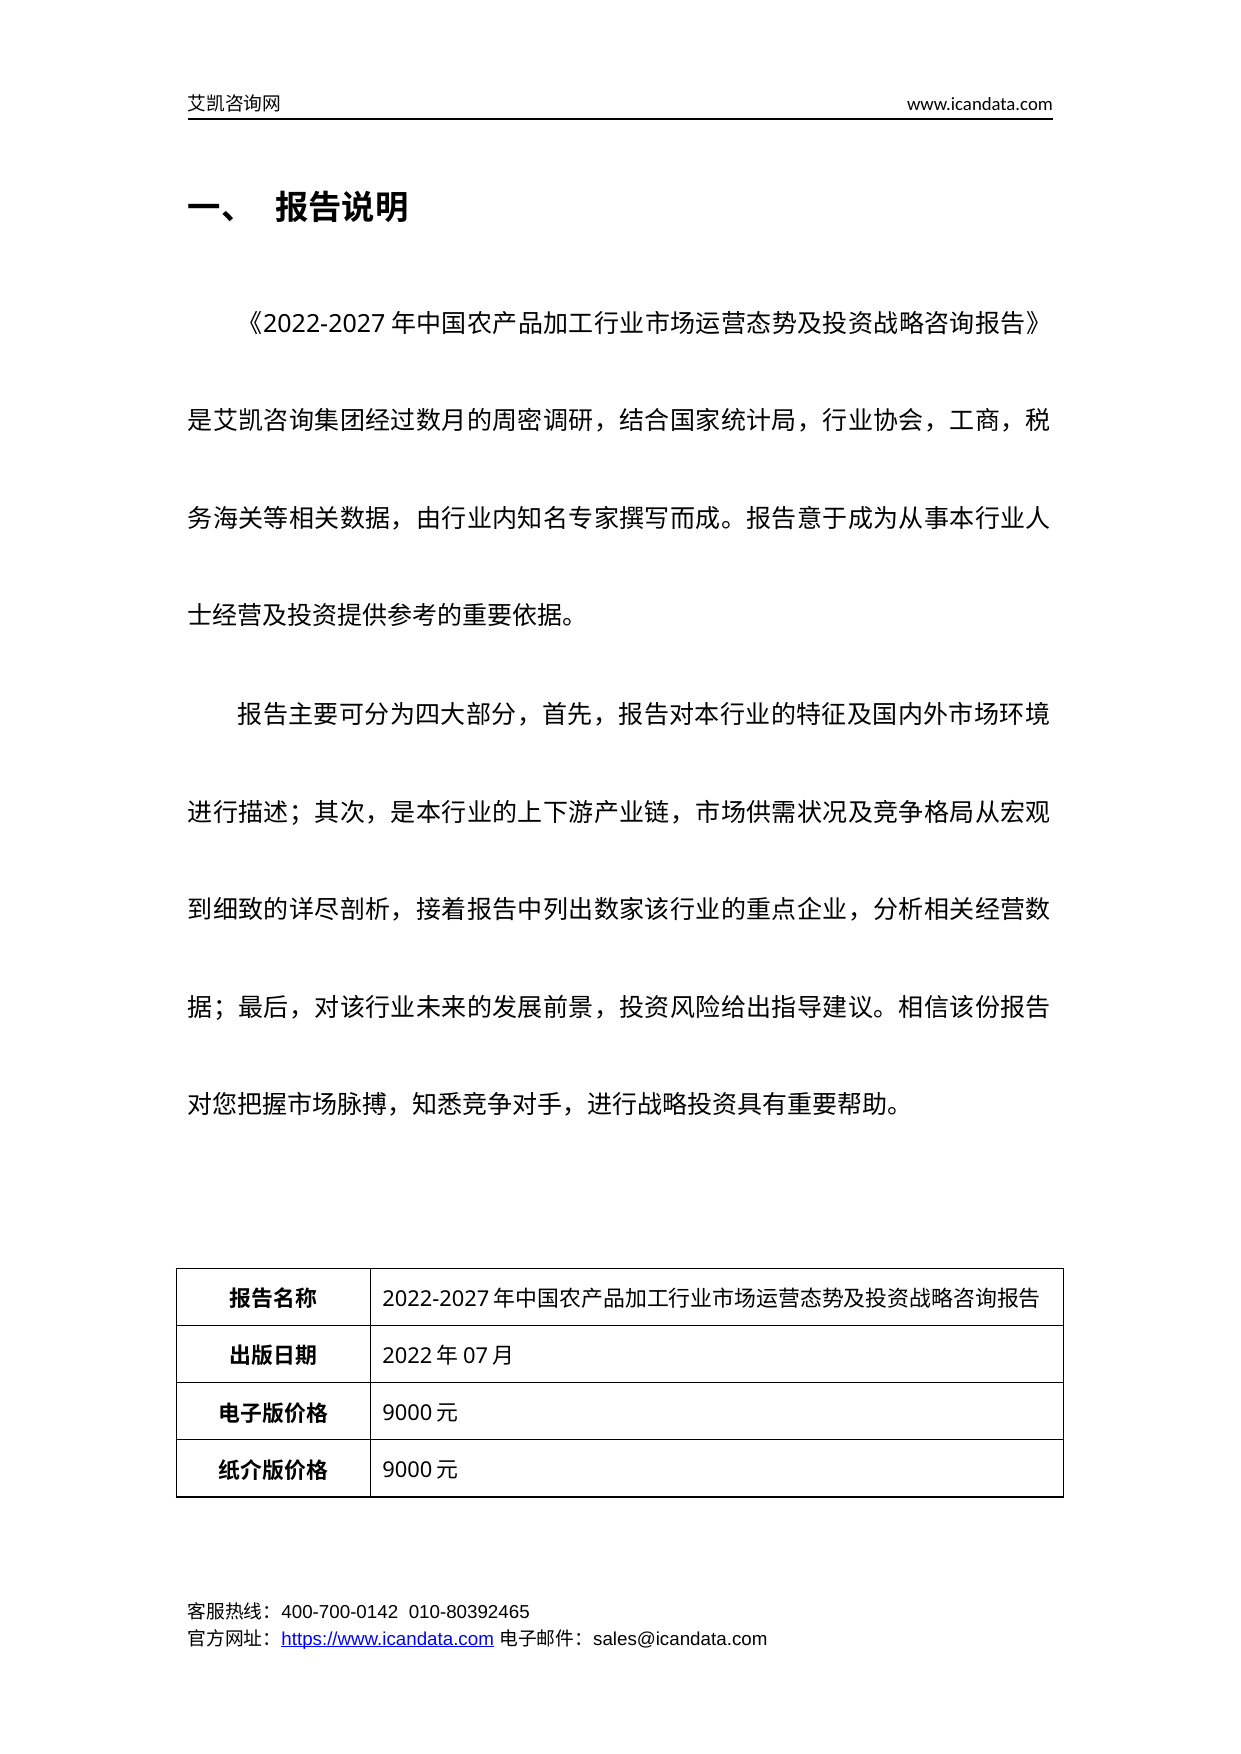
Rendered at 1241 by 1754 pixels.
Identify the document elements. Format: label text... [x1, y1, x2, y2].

table_cell 2022年07月 [371, 1326, 1063, 1382]
table_cell 9000元 [371, 1383, 1063, 1439]
table_header 报告名称 [177, 1269, 370, 1325]
table_cell 电子版价格 [177, 1383, 370, 1439]
table_cell 9000元 [371, 1440, 1063, 1496]
text 《2022-2027年中国农产品加工行业市场运营态势及投资战略咨询报告》是艾凯咨询集团经过数月的周密调研，结合国家统计局，行业协会，工商，税务海关等相关数据，由行业内知名专家撰写而成。报告意于成为从事本行业人士经营及投资提供参考的重要依据。 [187, 289, 1053, 646]
table_cell 纸介版价格 [177, 1440, 370, 1496]
text 报告主要可分为四大部分，首先，报告对本行业的特征及国内外市场环境进行描述；其次，是本行业的上下游产业链，市场供需状况及竞争格局从宏观到细致的详尽剖析，接着报告中列出数家该行业的重点企业，分析相关经营数据；最后，对该行业未来的发展前景，投资风险给出指导建议。相信该份报告对您把握市场脉搏，知悉竞争对手，进行战略投资具有重要帮助。 [187, 681, 1053, 1136]
subtitle 报告说明 [187, 172, 1053, 237]
table_header 2022-2027年中国农产品加工行业市场运营态势及投资战略咨询报告 [371, 1269, 1063, 1325]
table_cell 出版日期 [177, 1326, 370, 1382]
